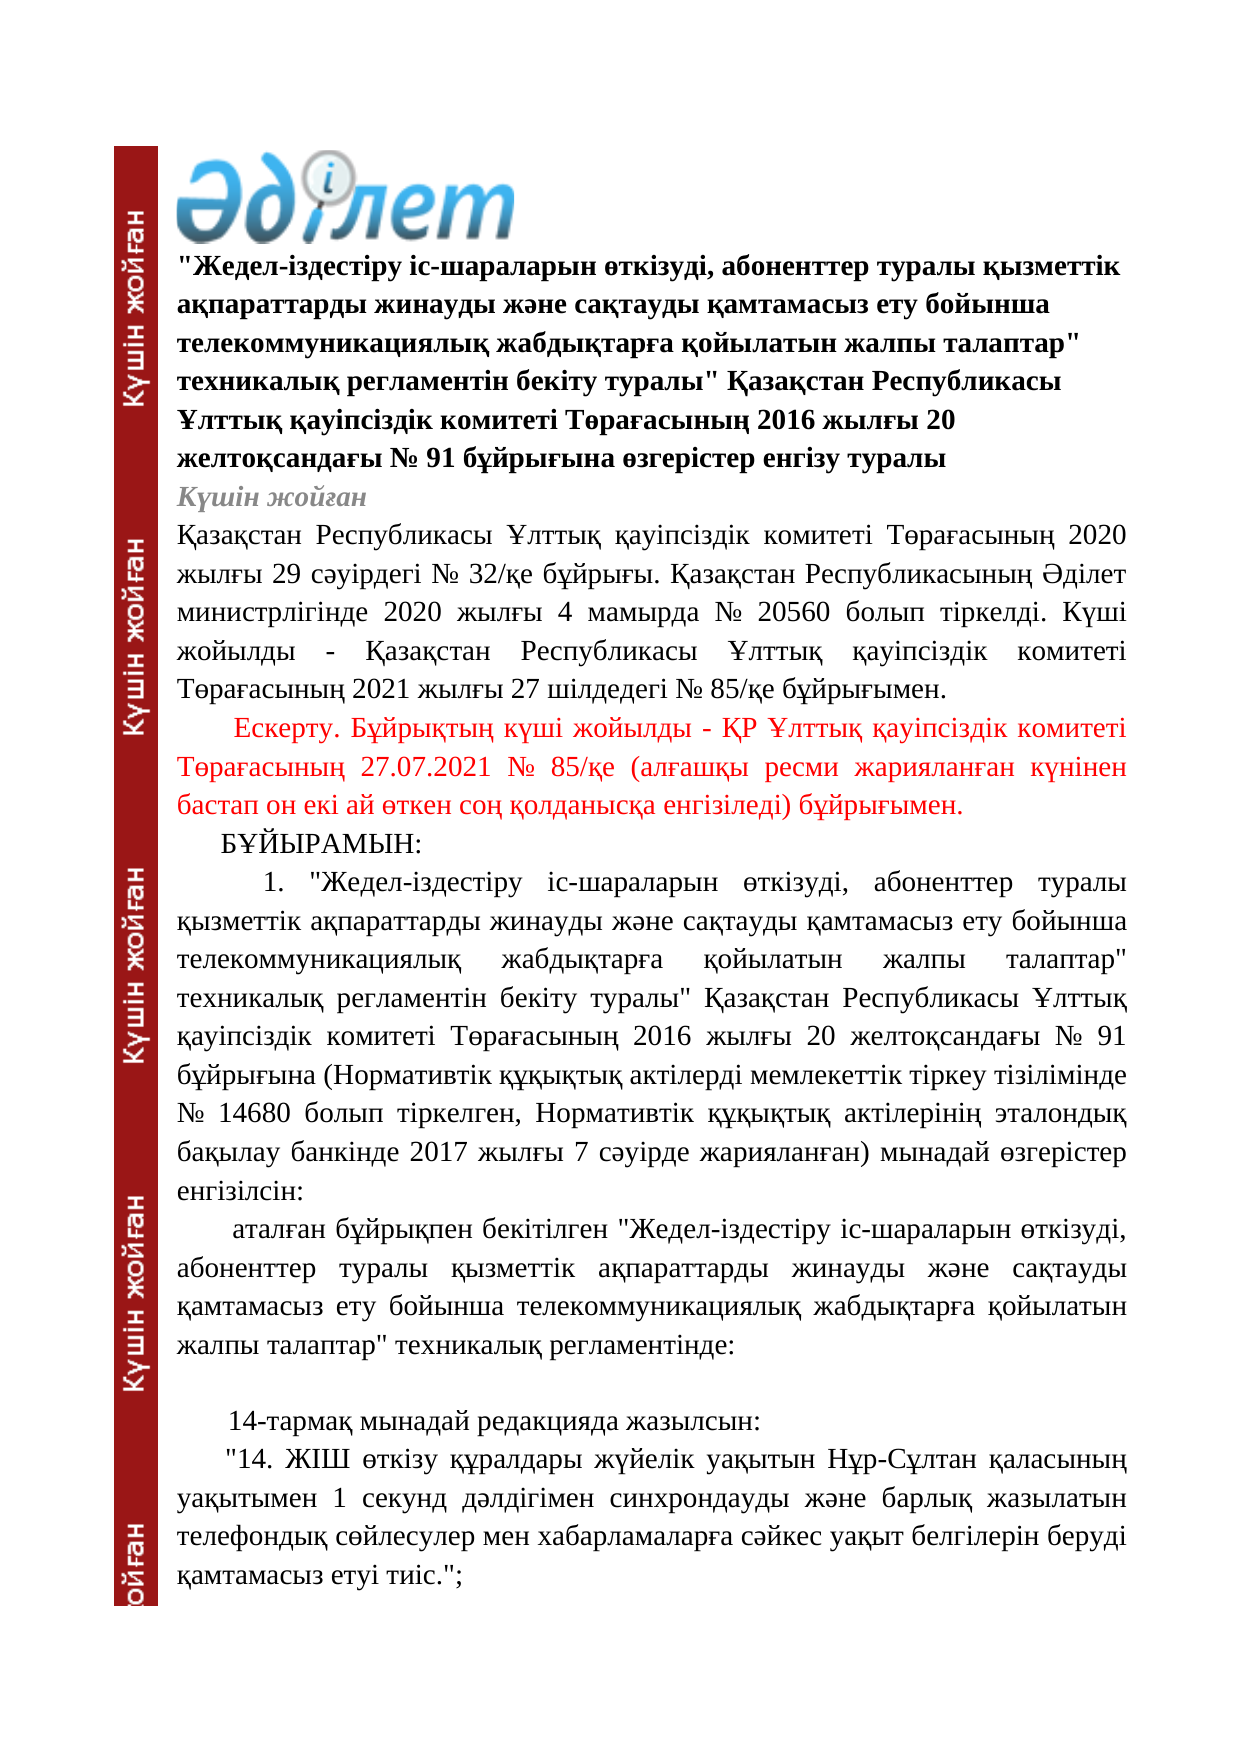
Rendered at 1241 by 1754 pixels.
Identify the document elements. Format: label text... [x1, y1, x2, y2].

picture [114, 1590, 158, 1606]
text аталған бұйрықпен бекітілген "Жедел-іздестіру іс-шараларын өткізуді, абоненттер туралы қызметтік ақпараттарды жинауды және сақтауды қамтамасыз ету бойынша телекоммуникациялық жабдықтарға қойылатын жалпы талаптар" техникалық регламентінде: [112, 1211, 1128, 1360]
text Ескерту. Бұйрықтың күші жойылды - ҚР Ұлттық қауіпсіздік комитеті Төрағасының 27.07.2021 № 85/қе (алғашқы ресми жарияланған күнінен бастап он екі ай өткен соң қолданысқа енгізіледі) бұйрығымен. [112, 710, 1128, 821]
picture [114, 474, 158, 479]
text Қазақстан Республикасы Ұлттық қауіпсіздік комитеті Төрағасының 2020 жылғы 29 сәуірдегі № 32/қе бұйрығы. Қазақстан Республикасының Әділет министрлігінде 2020 жылғы 4 мамырда № 20560 болып тіркелді. Күші жойылды - Қазақстан Республикасы Ұлттық қауіпсіздік комитеті Төрағасының 2021 жылғы 27 шілдедегі № 85/қе бұйрығымен. [112, 517, 1128, 705]
text БҰЙЫРАМЫН: [112, 826, 1128, 859]
picture [176, 150, 515, 244]
picture [114, 1206, 158, 1211]
picture [114, 859, 158, 864]
text 1. "Жедел-іздестіру іс-шараларын өткізуді, абоненттер туралы қызметтік ақпараттарды жинауды және сақтауды қамтамасыз ету бойынша телекоммуникациялық жабдықтарға қойылатын жалпы талаптар" техникалық регламентін бекіту туралы" Қазақстан Республикасы Ұлттық қауіпсіздік комитеті Төрағасының 2016 жылғы 20 желтоқсандағы № 91 бұйрығына (Нормативтік құқықтық актілерді мемлекеттік тіркеу тізілімінде № 14680 болып тіркелген, Нормативтік құқықтық актілерінің эталондық бақылау банкінде 2017 жылғы 7 сәуірде жарияланған) мынадай өзгерістер енгізілсін: [112, 864, 1128, 1206]
text "14. ЖІШ өткізу құралдары жүйелік уақытын Нұр-Сұлтан қаласының уақытымен 1 секунд дәлдігімен синхрондауды және барлық жазылатын телефондық сөйлесулер мен хабарламаларға сәйкес уақыт белгілерін беруді қамтамасыз етуі тиіс."; [112, 1441, 1128, 1590]
picture [114, 705, 158, 710]
picture [114, 1360, 158, 1403]
text 14-тармақ мынадай редакцияда жазылсын: [112, 1403, 1128, 1436]
text "Жедел-іздестіру іс-шараларын өткізуді, абоненттер туралы қызметтік ақпараттарды жинауды және сақтауды қамтамасыз ету бойынша телекоммуникациялық жабдықтарға қойылатын жалпы талаптар" техникалық регламентін бекіту туралы" Қазақстан Республикасы Ұлттық қауіпсіздік комитеті Төрағасының 2016 жылғы 20 желтоқсандағы № 91 бұйрығына өзгерістер енгізу туралы [112, 248, 1128, 474]
picture [114, 821, 158, 826]
picture [114, 512, 158, 517]
text Күшін жойған [112, 479, 1128, 512]
picture [114, 1436, 158, 1441]
picture [114, 146, 158, 248]
